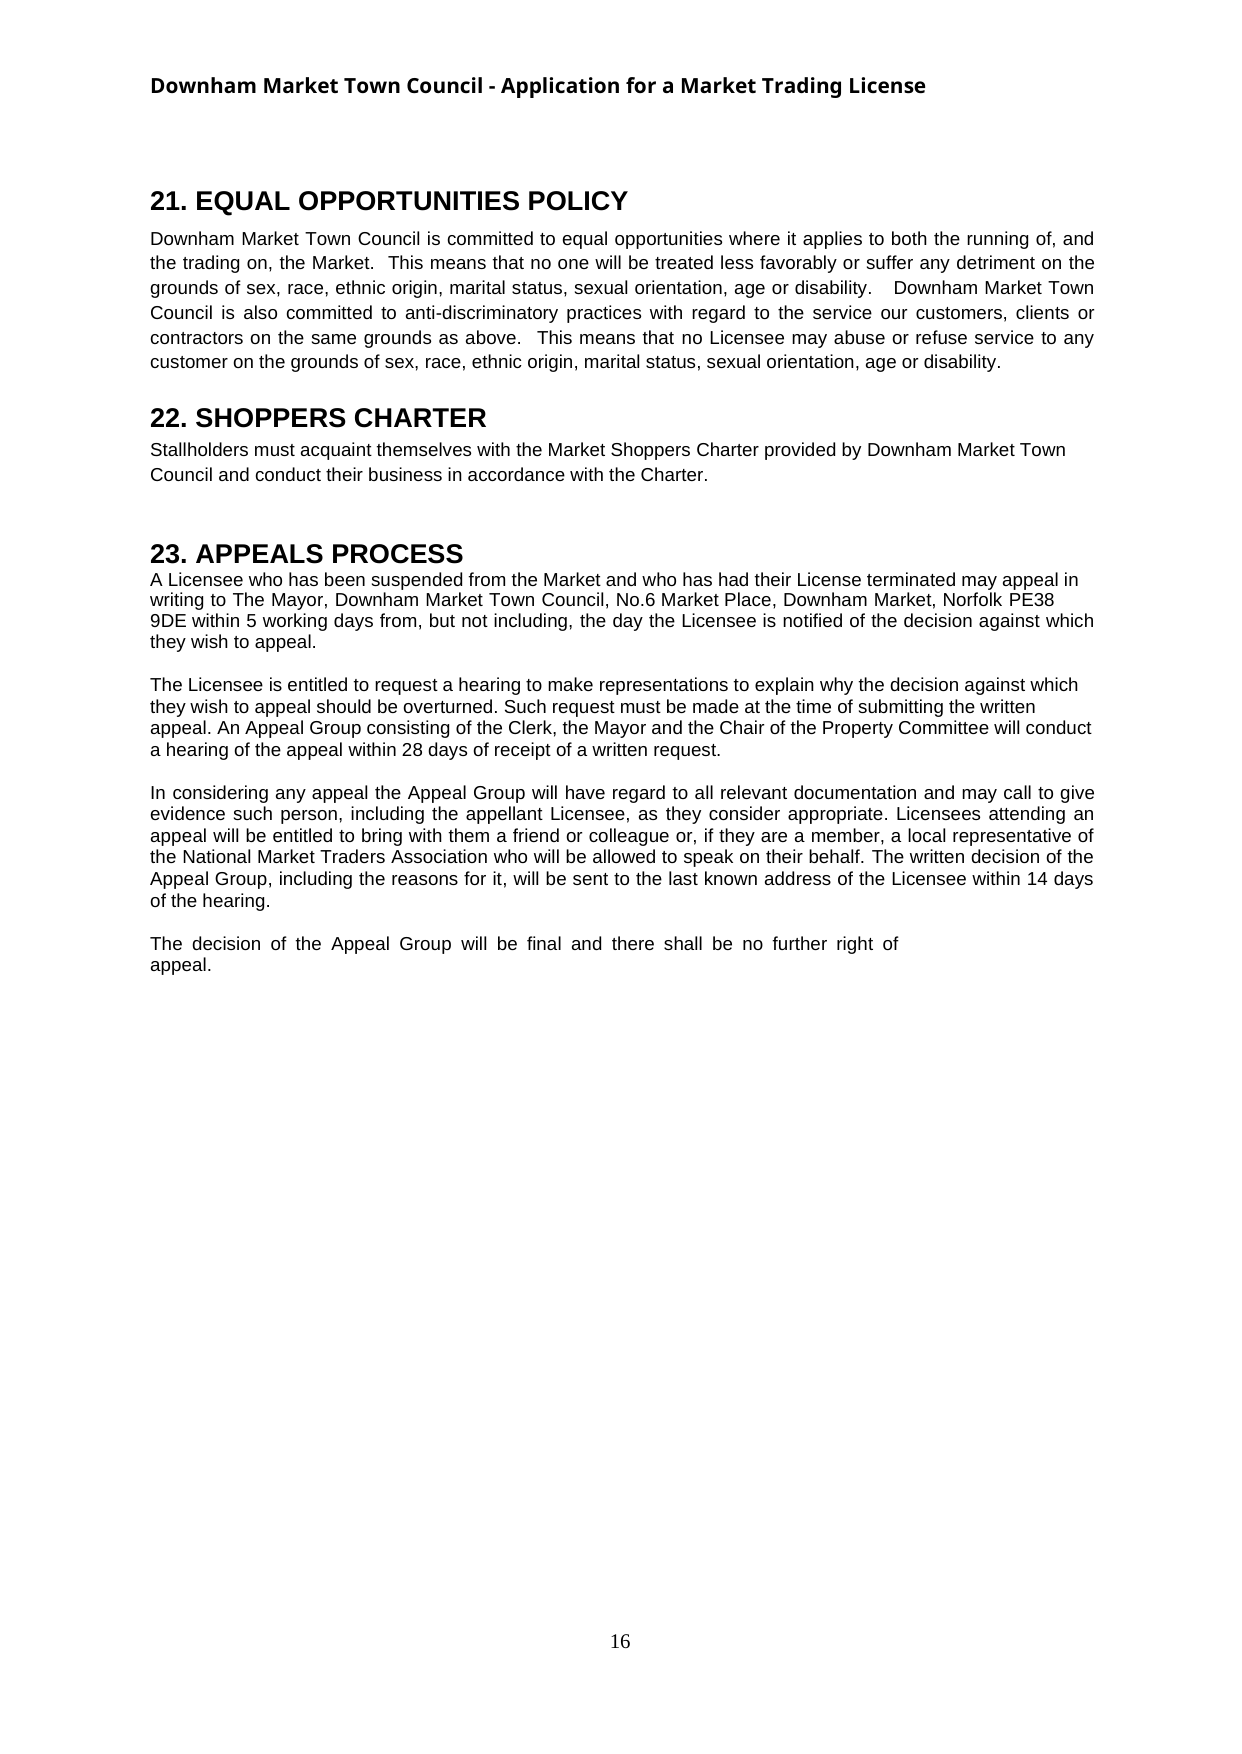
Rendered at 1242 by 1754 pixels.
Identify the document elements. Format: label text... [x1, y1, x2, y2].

text Council and conduct their business in accordance with the Charter. [150, 463, 710, 485]
text 21. EQUAL OPPORTUNITIES POLICY [150, 185, 632, 217]
text The Licensee is entitled to request a hearing to make representations to explain why the decision against which they wish to appeal should be overturned. Such request must be made at the time of submitting the written appeal. An Appeal Group consisting of the Clerk, the Mayor and the Chair of the Property Committee will conduct a hearing of the appeal within 28 days of receipt of a written request. [150, 674, 1095, 760]
text In considering any appeal the Appeal Group will have regard to all relevant documentation and may call to give evidence such person, including the appellant Licensee, as they consider appropriate. Licensees attending an appeal will be entitled to bring with them a friend or colleague or, if they are a member, a local representative of the National Market Traders Association who will be allowed to speak on their behalf. The written decision of the Appeal Group, including the reasons for it, will be sent to the last known address of the Licensee within 14 days of the hearing. [150, 782, 1095, 911]
text 23. APPEALS PROCESS [150, 538, 468, 569]
text The decision of the Appeal Group will be final and there shall be no further right of appeal. [150, 933, 899, 976]
text 22. SHOPPERS CHARTER [150, 402, 491, 433]
text Stallholders must acquaint themselves with the Market Shoppers Charter provided by Downham Market Town [150, 439, 1066, 460]
text A Licensee who has been suspended from the Market and who has had their License terminated may appeal in writing to The Mayor, Downham Market Town Council, No.6 Market Place, Downham Market, Norfolk PE38 9DE within 5 working days from, but not including, the day the Licensee is notified of the decision against which they wish to appeal. [150, 569, 1095, 653]
text Downham Market Town Council is committed to equal opportunities where it applies to both the running of, and the trading on, the Market. This means that no one will be treated less favorably or suffer any detriment on the grounds of sex, race, ethnic origin, marital status, sexual orientation, age or disability. Downham Market Town Council is also committed to anti-discriminatory practices with regard to the service our customers, clients or contractors on the same grounds as above. This means that no Licensee may abuse or refuse service to any customer on the grounds of sex, race, ethnic origin, marital status, sexual orientation, age or disability. [150, 227, 1095, 373]
